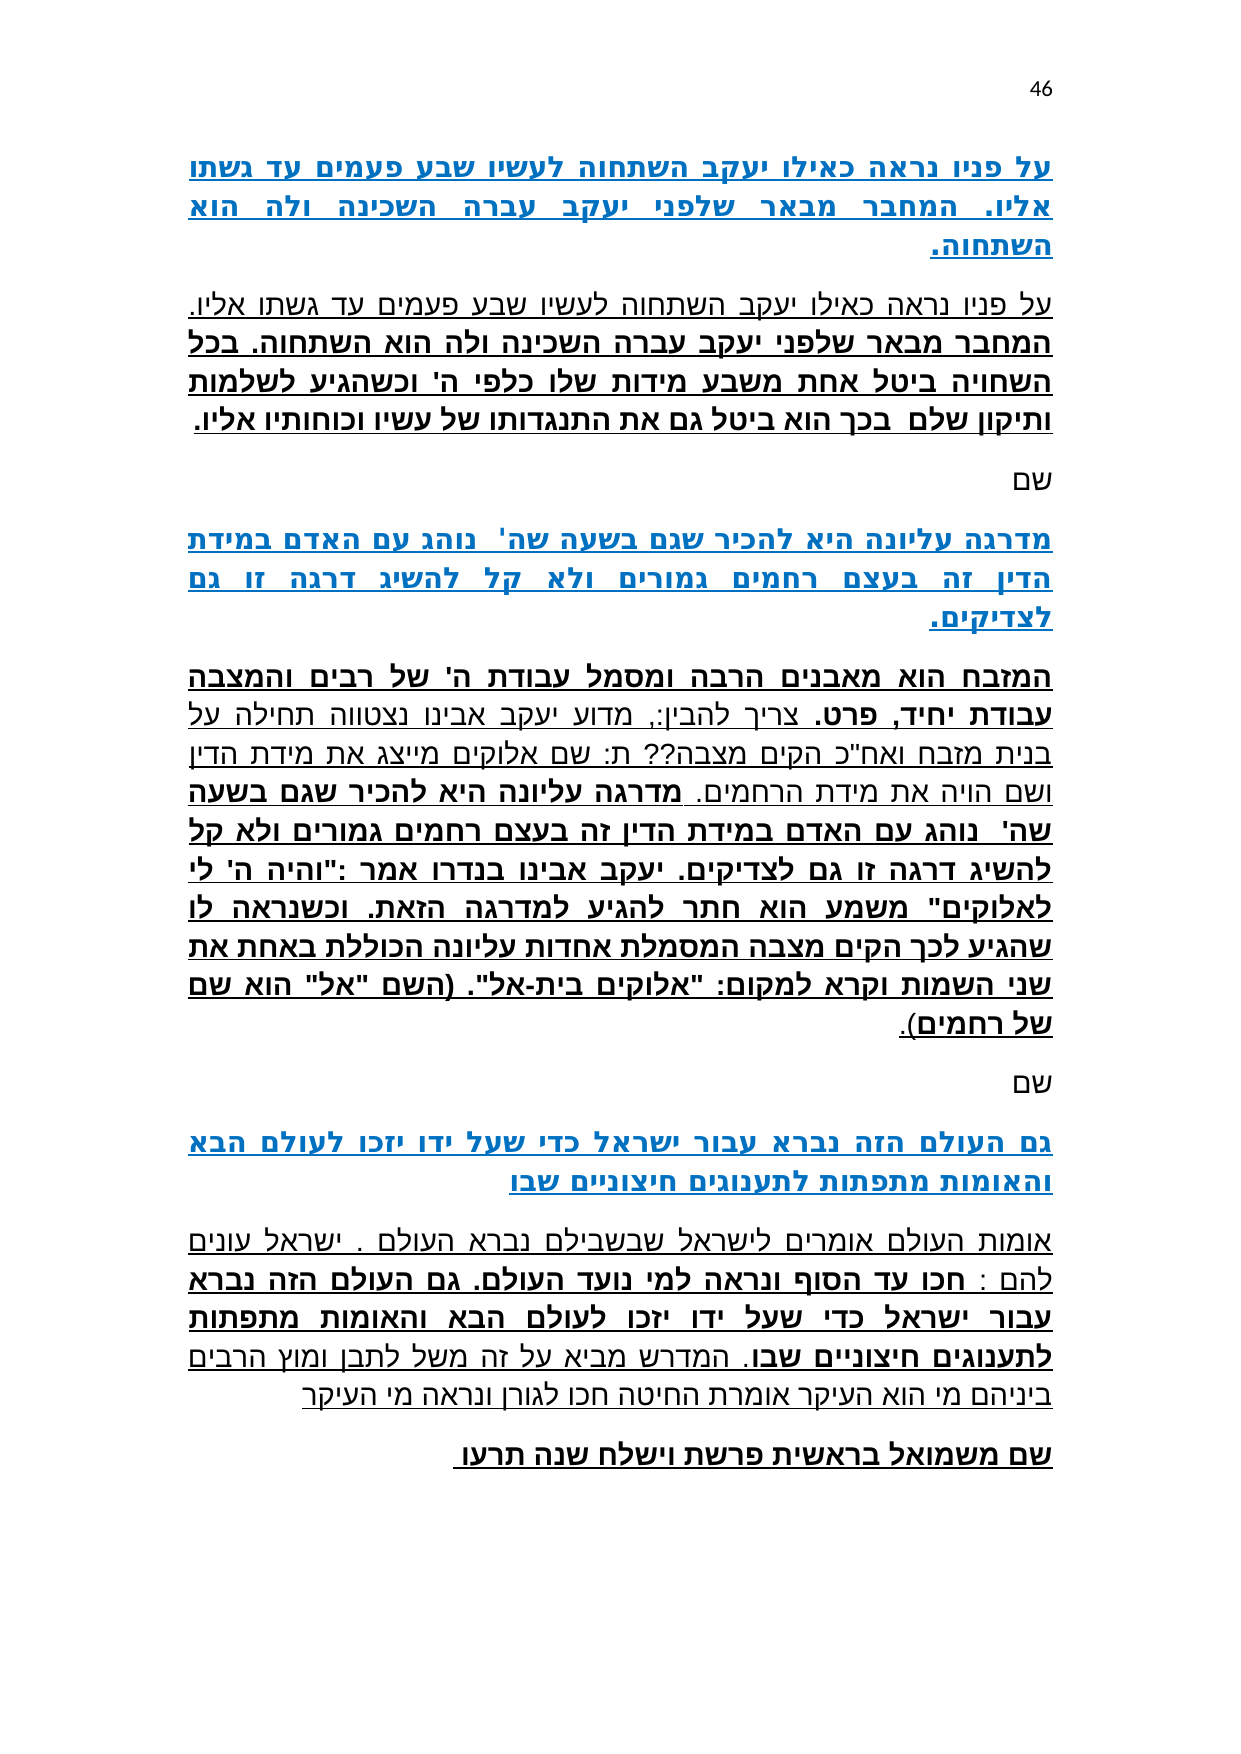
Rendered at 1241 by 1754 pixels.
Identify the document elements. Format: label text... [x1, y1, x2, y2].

text גם העולם הזה נברא עבור ישראל כדי שעל ידו יזכו לעולם הבא והאומות מתפתות לתענוגים חיצוניים שבו [187, 1125, 1053, 1154]
text המזבח הוא מאבנים הרבה ומסמל עבודת ה' של רבים והמצבה עבודת יחיד, פרט. צריך להבין:, מדוע יעקב אבינו נצטווה תחילה על בנית מזבח ואח"כ הקים מצבה?? ת: שם אלוקים מייצג את מידת הדין ושם הויה את מידת הרחמים. מדרגה עליונה היא להכיר שגם בשעה שה' נוהג עם האדם במידת הדין זה בעצם רחמים גמורים ולא קל להשיג דרגה זו גם לצדיקים. יעקב אבינו בנדרו אמר :"והיה ה' לי לאלוקים" משמע הוא חתר להגיע למדרגה הזאת. וכשנראה לו שהגיע לכך הקים מצבה המסמלת אחדות עליונה הכוללת באחת את שני השמות וקרא למקום: "אלוקים בית-אל". (השם "אל" הוא שם של רחמים). [187, 998, 1053, 1040]
text המזבח הוא מאבנים הרבה ומסמל עבודת ה' של רבים והמצבה עבודת יחיד, פרט. צריך להבין:, מדוע יעקב אבינו נצטווה תחילה על בנית מזבח ואח"כ הקים מצבה?? ת: שם אלוקים מייצג את מידת הדין ושם הויה את מידת הרחמים. מדרגה עליונה היא להכיר שגם בשעה שה' נוהג עם האדם במידת הדין זה בעצם רחמים גמורים ולא קל להשיג דרגה זו גם לצדיקים. יעקב אבינו בנדרו אמר :"והיה ה' לי לאלוקים" משמע הוא חתר להגיע למדרגה הזאת. וכשנראה לו שהגיע לכך הקים מצבה המסמלת אחדות עליונה הכוללת באחת את שני השמות וקרא למקום: "אלוקים בית-אל". (השם "אל" הוא שם של רחמים). [187, 690, 1053, 728]
text על פניו נראה כאילו יעקב השתחוה לעשיו שבע פעמים עד גשתו אליו. המחבר מבאר שלפני יעקב עברה השכינה ולה הוא השתחוה. בכל השחויה ביטל אחת משבע מידות שלו כלפי ה' וכשהגיע לשלמות ותיקון שלם בכך הוא ביטל גם את התנגדותו של עשיו וכוחותיו אליו. [187, 288, 1053, 355]
text על פניו נראה כאילו יעקב השתחוה לעשיו שבע פעמים עד גשתו אליו. המחבר מבאר שלפני יעקב עברה השכינה ולה הוא השתחוה. [187, 150, 1053, 262]
text אומות העולם אומרים לישראל שבשבילם נברא העולם . ישראל עונים להם : חכו עד הסוף ונראה למי נועד העולם. גם העולם הזה נברא עבור ישראל כדי שעל ידו יזכו לעולם הבא והאומות מתפתות לתענוגים חיצוניים שבו. המדרש מביא על זה משל לתבן ומוץ הרבים ביניהם מי הוא העיקר אומרת החיטה חכו לגורן ונראה מי העיקר [187, 1254, 1053, 1369]
text המזבח הוא מאבנים הרבה ומסמל עבודת ה' של רבים והמצבה עבודת יחיד, פרט. צריך להבין:, מדוע יעקב אבינו נצטווה תחילה על בנית מזבח ואח"כ הקים מצבה?? ת: שם אלוקים מייצג את מידת הדין ושם הויה את מידת הרחמים. מדרגה עליונה היא להכיר שגם בשעה שה' נוהג עם האדם במידת הדין זה בעצם רחמים גמורים ולא קל להשיג דרגה זו גם לצדיקים. יעקב אבינו בנדרו אמר :"והיה ה' לי לאלוקים" משמע הוא חתר להגיע למדרגה הזאת. וכשנראה לו שהגיע לכך הקים מצבה המסמלת אחדות עליונה הכוללת באחת את שני השמות וקרא למקום: "אלוקים בית-אל". (השם "אל" הוא שם של רחמים). [187, 806, 1053, 997]
text גם העולם הזה נברא עבור ישראל כדי שעל ידו יזכו לעולם הבא והאומות מתפתות לתענוגים חיצוניים שבו [187, 1155, 1053, 1198]
text מדרגה עליונה היא להכיר שגם בשעה שה' נוהג עם האדם במידת הדין זה בעצם רחמים גמורים ולא קל להשיג דרגה זו גם לצדיקים. [187, 591, 1053, 634]
text שם [187, 1066, 1053, 1099]
text על פניו נראה כאילו יעקב השתחוה לעשיו שבע פעמים עד גשתו אליו. המחבר מבאר שלפני יעקב עברה השכינה ולה הוא השתחוה. בכל השחויה ביטל אחת משבע מידות שלו כלפי ה' וכשהגיע לשלמות ותיקון שלם בכך הוא ביטל גם את התנגדותו של עשיו וכוחותיו אליו. [187, 356, 1053, 437]
text אומות העולם אומרים לישראל שבשבילם נברא העולם . ישראל עונים להם : חכו עד הסוף ונראה למי נועד העולם. גם העולם הזה נברא עבור ישראל כדי שעל ידו יזכו לעולם הבא והאומות מתפתות לתענוגים חיצוניים שבו. המדרש מביא על זה משל לתבן ומוץ הרבים ביניהם מי הוא העיקר אומרת החיטה חכו לגורן ונראה מי העיקר [187, 1370, 1053, 1412]
text מדרגה עליונה היא להכיר שגם בשעה שה' נוהג עם האדם במידת הדין זה בעצם רחמים גמורים ולא קל להשיג דרגה זו גם לצדיקים. [187, 552, 1053, 590]
text שם משמואל בראשית פרשת וישלח שנה תרעו [187, 1438, 1053, 1471]
text שם [187, 463, 1053, 496]
text מדרגה עליונה היא להכיר שגם בשעה שה' נוהג עם האדם במידת הדין זה בעצם רחמים גמורים ולא קל להשיג דרגה זו גם לצדיקים. [187, 522, 1053, 551]
text המזבח הוא מאבנים הרבה ומסמל עבודת ה' של רבים והמצבה עבודת יחיד, פרט. צריך להבין:, מדוע יעקב אבינו נצטווה תחילה על בנית מזבח ואח"כ הקים מצבה?? ת: שם אלוקים מייצג את מידת הדין ושם הויה את מידת הרחמים. מדרגה עליונה היא להכיר שגם בשעה שה' נוהג עם האדם במידת הדין זה בעצם רחמים גמורים ולא קל להשיג דרגה זו גם לצדיקים. יעקב אבינו בנדרו אמר :"והיה ה' לי לאלוקים" משמע הוא חתר להגיע למדרגה הזאת. וכשנראה לו שהגיע לכך הקים מצבה המסמלת אחדות עליונה הכוללת באחת את שני השמות וקרא למקום: "אלוקים בית-אל". (השם "אל" הוא שם של רחמים). [187, 729, 1053, 805]
text אומות העולם אומרים לישראל שבשבילם נברא העולם . ישראל עונים להם : חכו עד הסוף ונראה למי נועד העולם. גם העולם הזה נברא עבור ישראל כדי שעל ידו יזכו לעולם הבא והאומות מתפתות לתענוגים חיצוניים שבו. המדרש מביא על זה משל לתבן ומוץ הרבים ביניהם מי הוא העיקר אומרת החיטה חכו לגורן ונראה מי העיקר [187, 1224, 1053, 1253]
